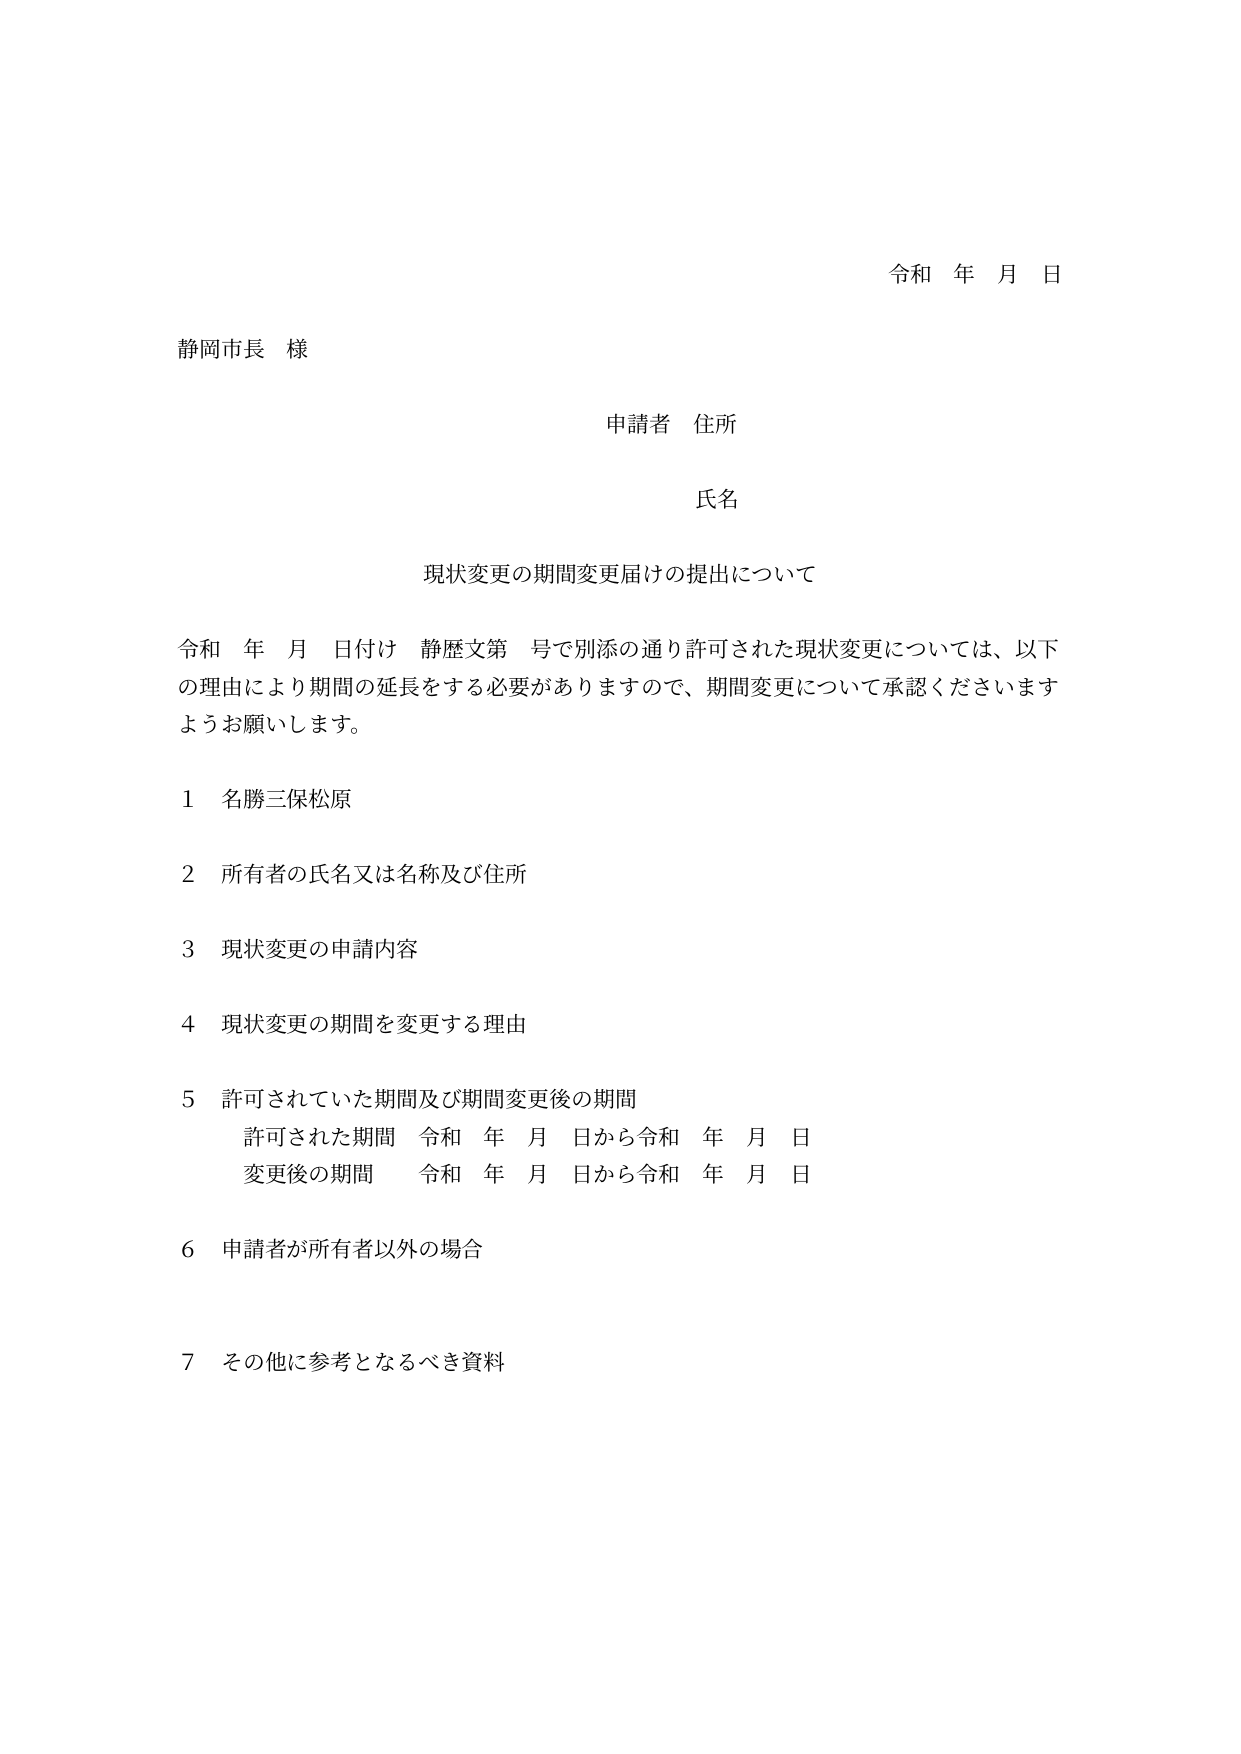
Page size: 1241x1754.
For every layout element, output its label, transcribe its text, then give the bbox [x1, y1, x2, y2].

text 現状変更の期間変更届けの提出について [177, 554, 1063, 592]
text 氏名 [236, 479, 1063, 517]
text ４ 現状変更の期間を変更する理由 [177, 1004, 1063, 1042]
text １ 名勝三保松原 [177, 779, 1063, 817]
text 許可された期間 令和 年 月 日から令和 年 月 日 [177, 1117, 1063, 1154]
text ７ その他に参考となるべき資料 [177, 1342, 1063, 1379]
text ５ 許可されていた期間及び期間変更後の期間 [177, 1079, 1063, 1117]
text 申請者 住所 [605, 404, 1063, 442]
text ６ 申請者が所有者以外の場合 [177, 1229, 1063, 1267]
text 令和 年 月 日 [177, 254, 1063, 292]
text ２ 所有者の氏名又は名称及び住所 [177, 854, 1063, 892]
text 静岡市長 様 [177, 329, 1063, 367]
text 変更後の期間 令和 年 月 日から令和 年 月 日 [177, 1154, 1063, 1192]
text ３ 現状変更の申請内容 [177, 929, 1063, 967]
text 令和 年 月 日付け 静歴文第 号で別添の通り許可された現状変更については、以下の理由により期間の延長をする必要がありますので、期間変更について承認くださいますようお願いします。 [177, 629, 1063, 742]
